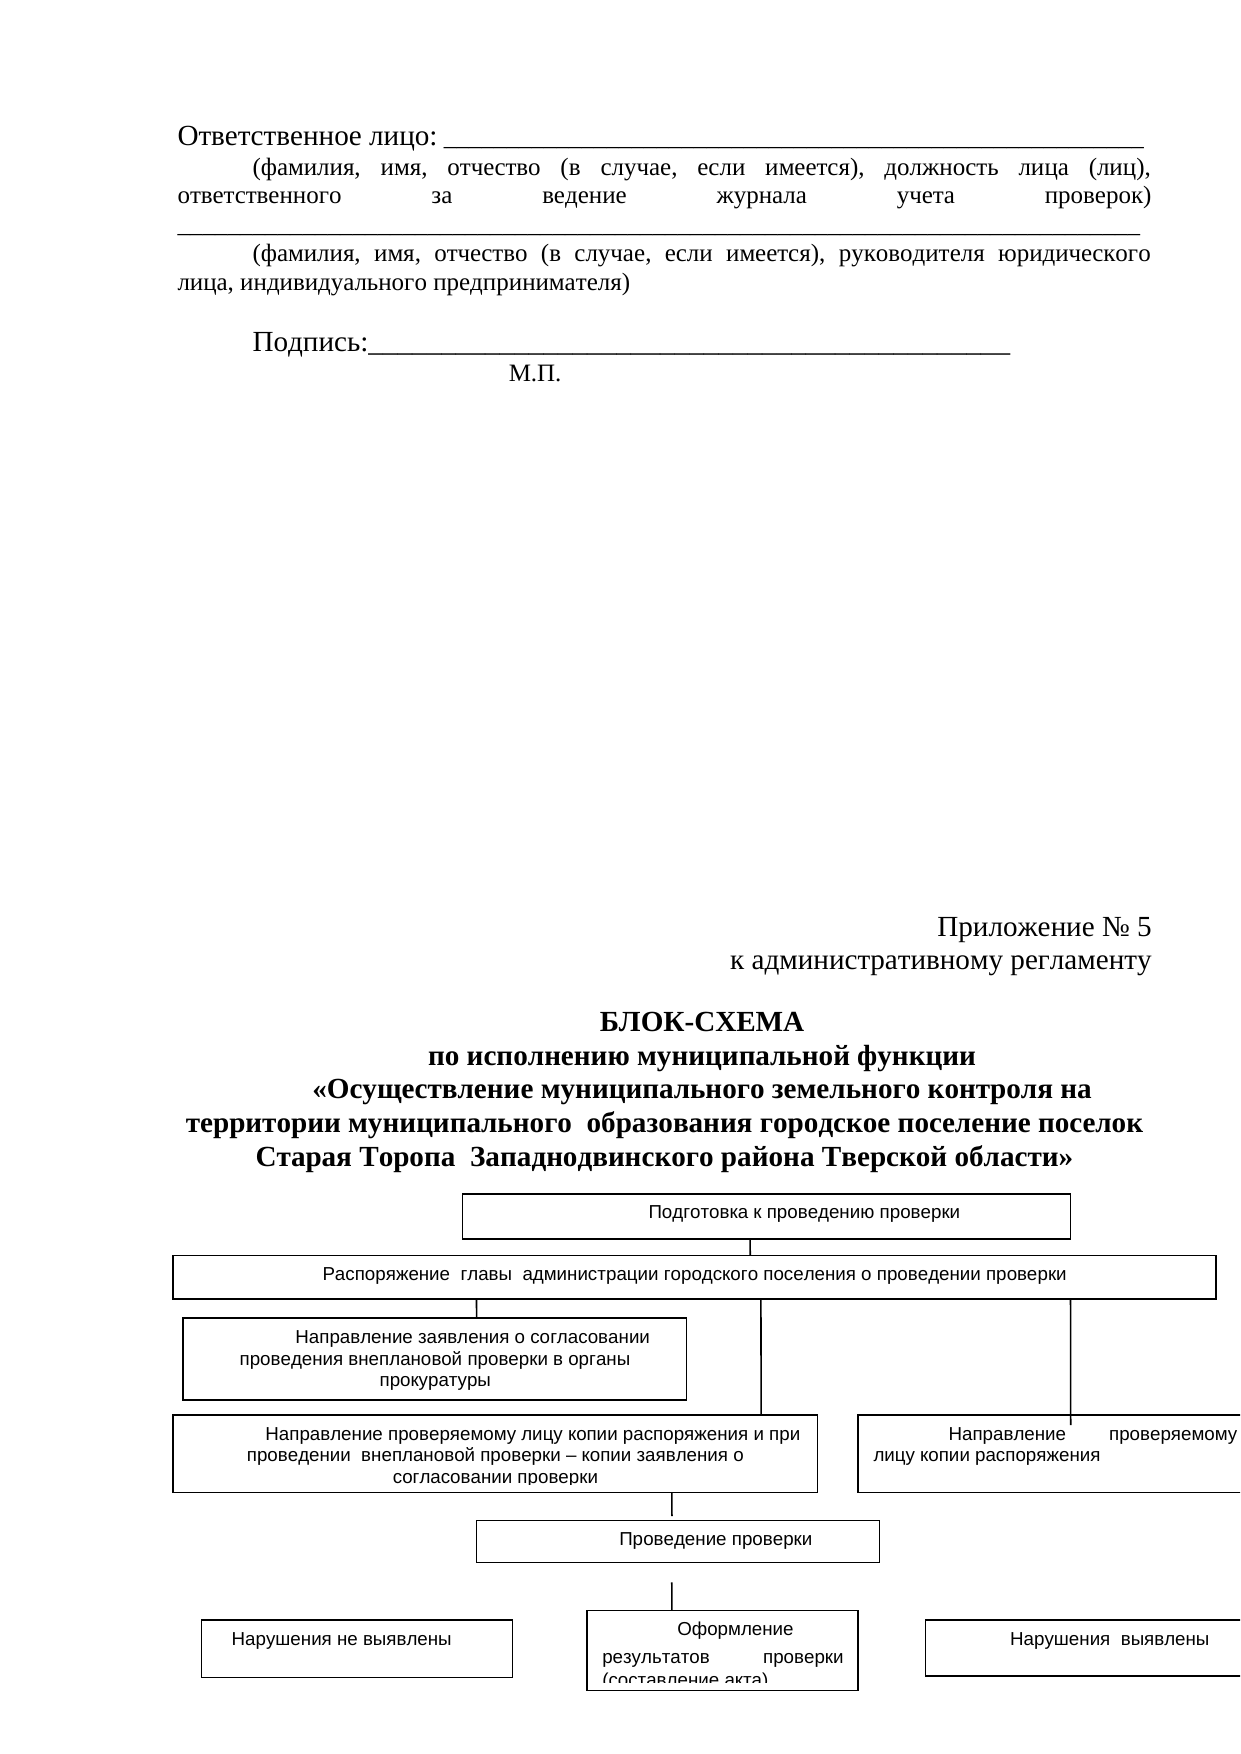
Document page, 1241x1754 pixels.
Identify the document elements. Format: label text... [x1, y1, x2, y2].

text к административному регламенту [177, 942, 1152, 976]
text по исполнению муниципальной функции [177, 1038, 1152, 1072]
text (фамилия, имя, отчество (в случае, если имеется), руководителя юридического лица, индивидуального предпринимателя) [177, 238, 1152, 295]
text «Осуществление муниципального земельного контроля на территории муниципального образования городское поселение поселок Старая Торопа Западнодвинского района Тверской области» [177, 1072, 1152, 1172]
text БЛОК-СХЕМА [177, 1004, 1152, 1038]
text (фамилия, имя, отчество (в случае, если имеется), должность лица (лиц), ответственного за ведение журнала учета проверок) _____________________________________________________________________________ [177, 152, 1152, 238]
text Ответственное лицо: ________________________________________________________ [177, 118, 1152, 152]
text Подпись:____________________________________________ М.П. [177, 324, 1152, 386]
text Приложение № 5 [177, 909, 1152, 942]
